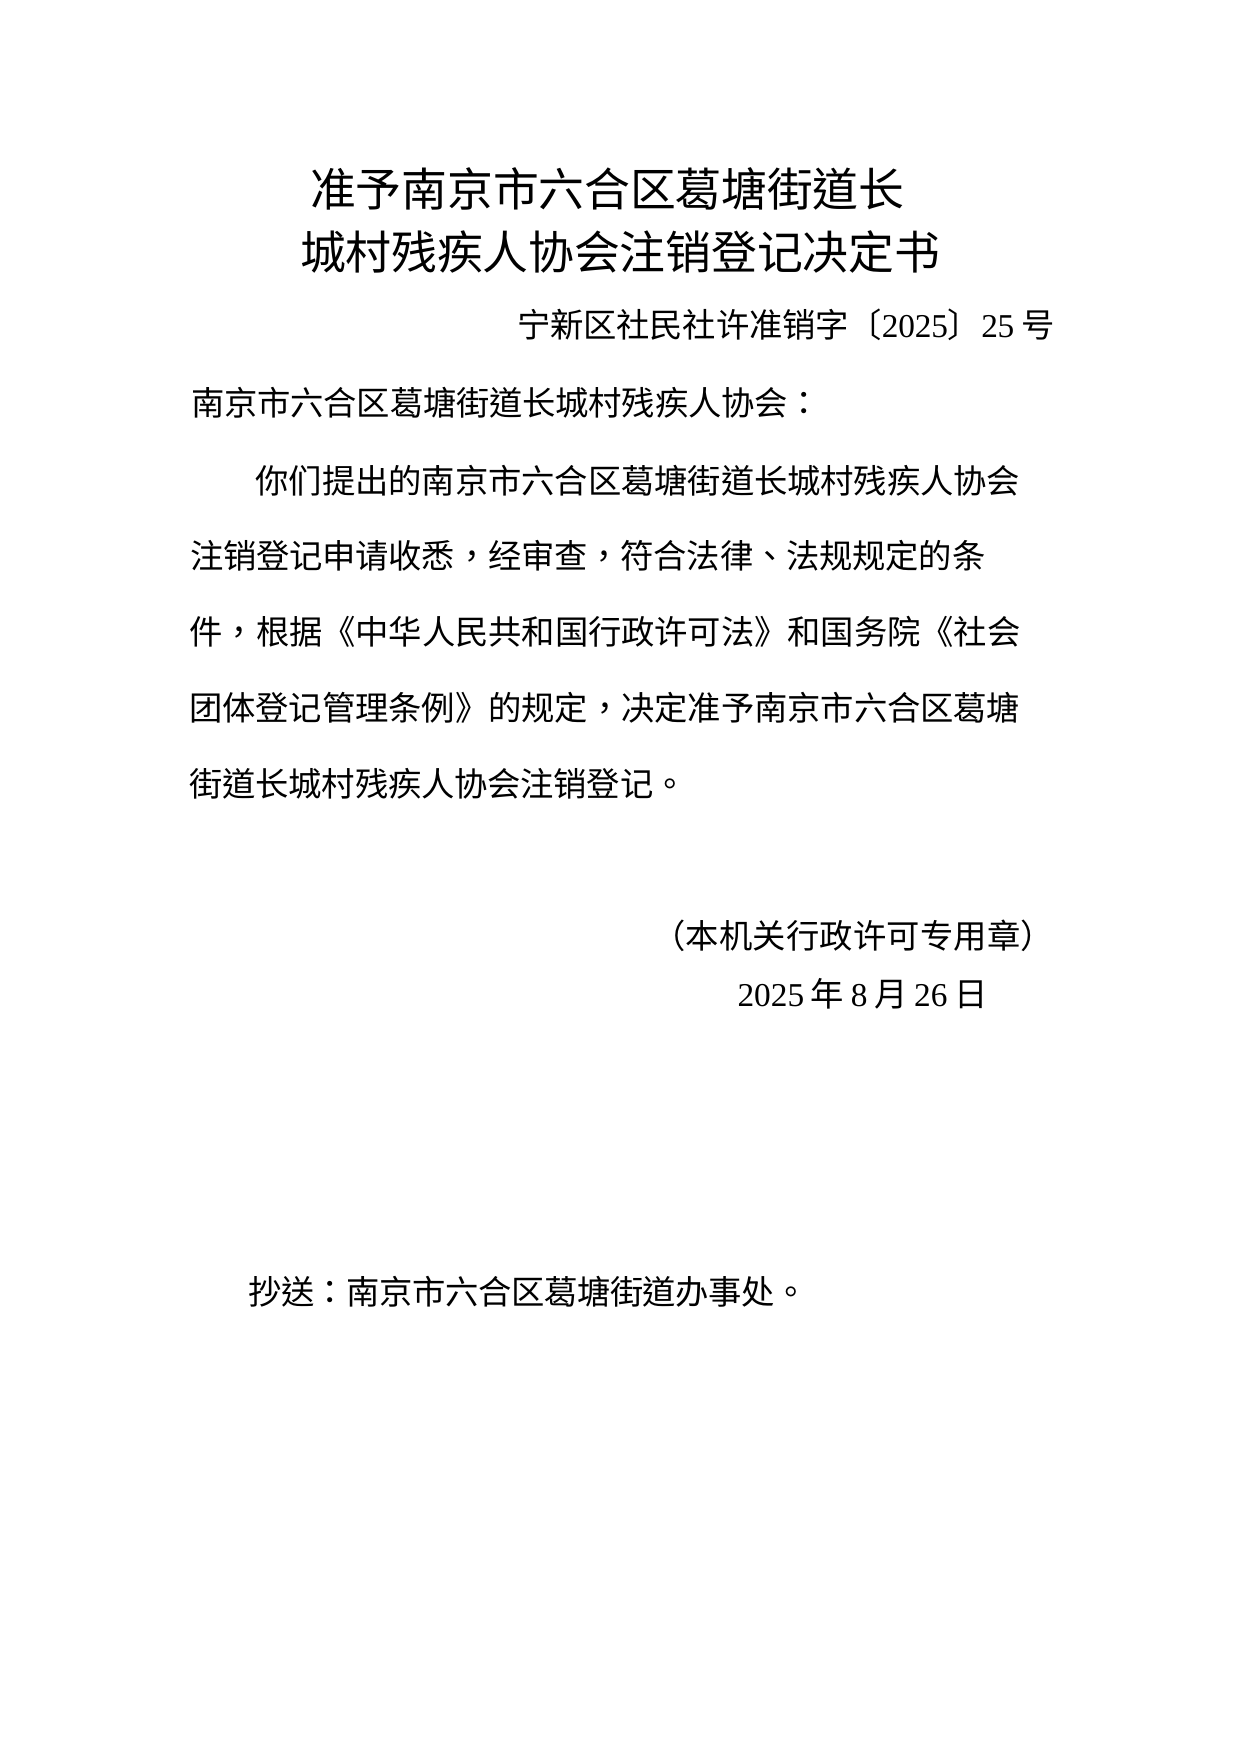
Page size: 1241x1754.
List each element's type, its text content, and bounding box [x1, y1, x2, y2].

text 2025年8月26日 [737, 971, 1054, 1015]
text 准予南京市六合区葛塘街道长城村残疾人协会注销登记决定书 [300, 157, 941, 283]
text 件，根据《中华人民共和国行政许可法》和国务院《社会团体登记管理条例》的规定，决定准予南京市六合区葛塘街道长城村残疾人协会注销登记。 [189, 609, 1021, 807]
text 你们提出的南京市六合区葛塘街道长城村残疾人协会注销登记申请收悉，经审查，符合法律、法规规定的条 [190, 458, 1020, 578]
text 南京市六合区葛塘街道长城村残疾人协会： [191, 380, 1054, 424]
text （本机关行政许可专用章） [186, 914, 1054, 957]
text 抄送：南京市六合区葛塘街道办事处。 [248, 1269, 1054, 1313]
text 宁新区社民社许准销字〔2025〕25号 [186, 302, 1054, 346]
